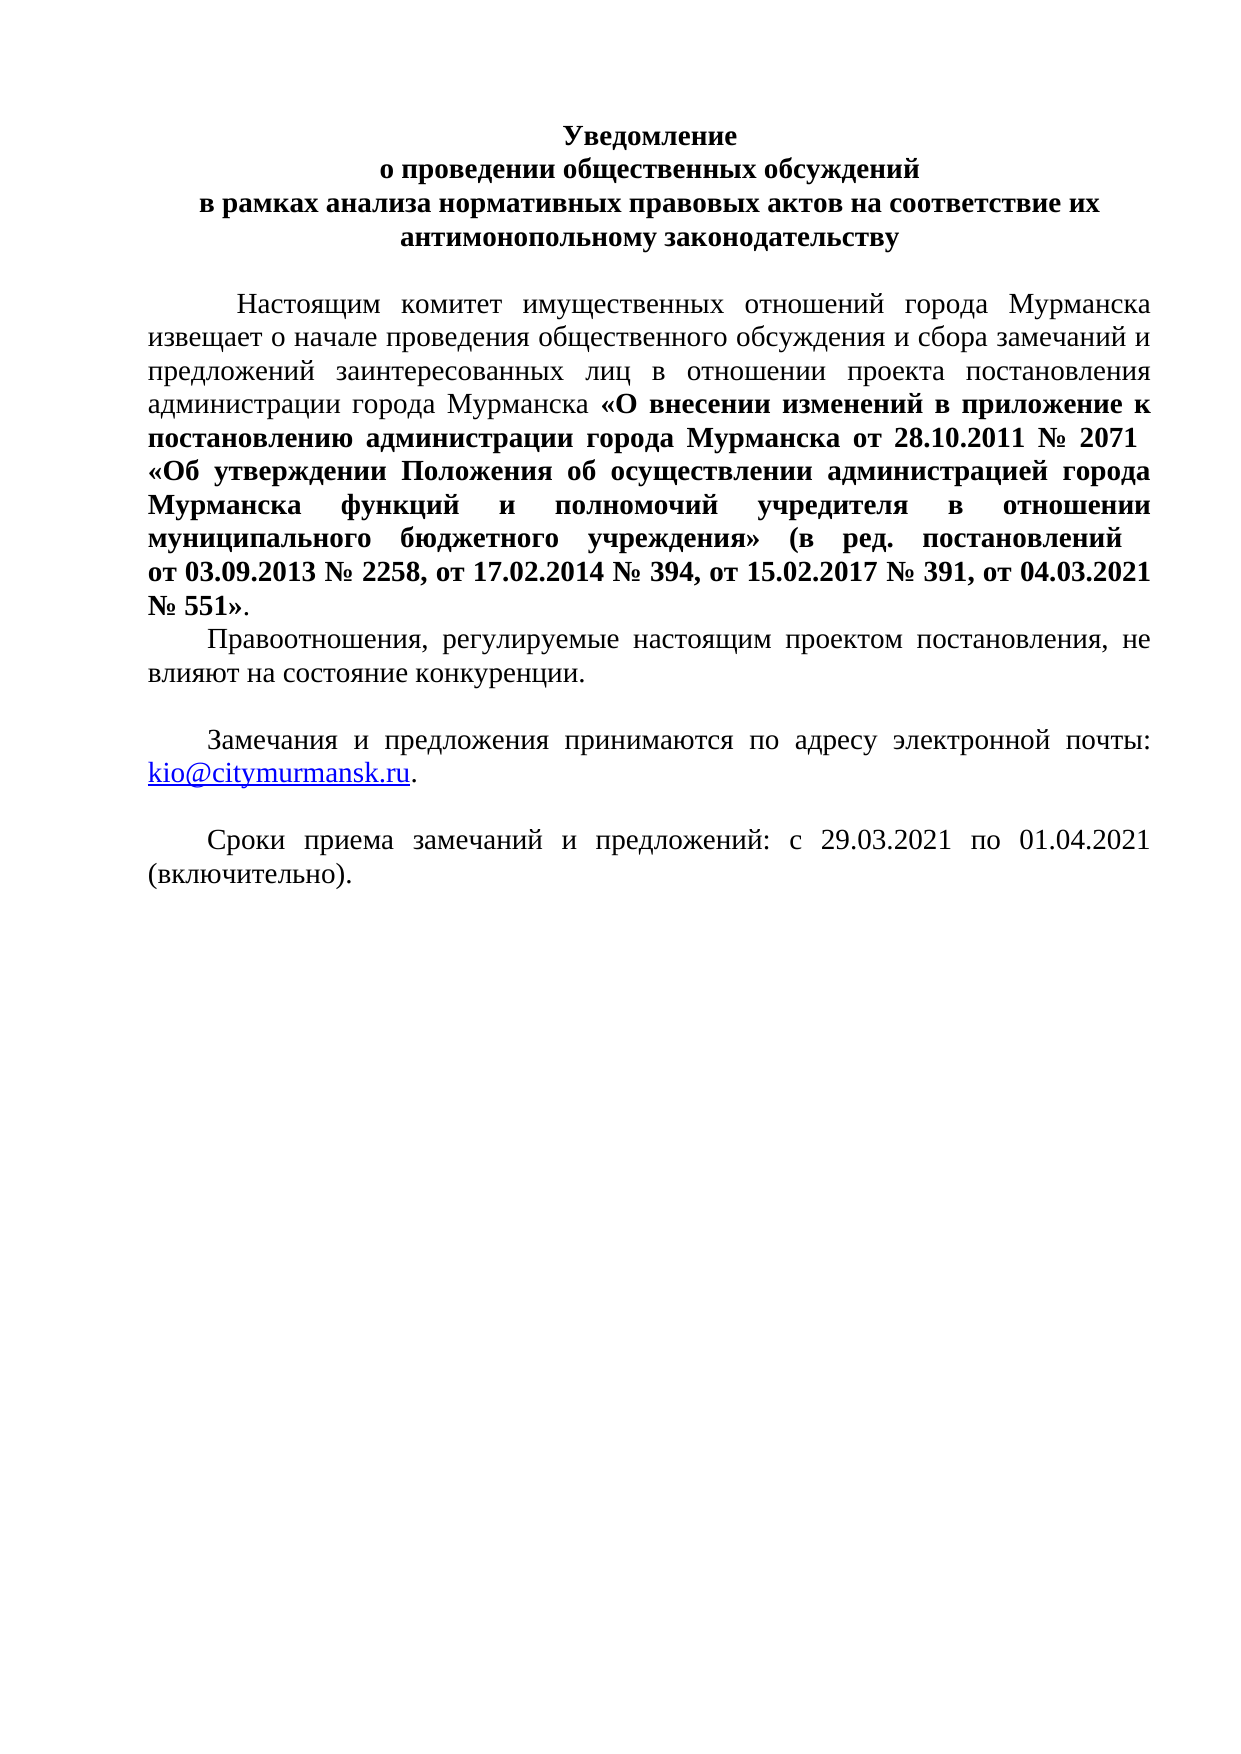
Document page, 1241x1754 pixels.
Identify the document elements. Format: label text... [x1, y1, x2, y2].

text о проведении общественных обсуждений [148, 152, 1152, 185]
text Замечания и предложения принимаются по адресу электронной почты: kio@citymurmansk.ru. [148, 722, 1152, 789]
text Правоотношения, регулируемые настоящим проектом постановления, не влияют на состояние конкуренции. [148, 621, 1152, 688]
text в рамках анализа нормативных правовых актов на соответствие их антимонопольному законодательству [148, 185, 1152, 252]
text Настоящим комитет имущественных отношений города Мурманска извещает о начале проведения общественного обсуждения и сбора замечаний и предложений заинтересованных лиц в отношении проекта постановления администрации города Мурманска «О внесении изменений в приложение к постановлению администрации города Мурманска от 28.10.2011 № 2071 «Об утверждении Положения об осуществлении администрацией города Мурманска функций и полномочий учредителя в отношении муниципального бюджетного учреждения» (в ред. постановлений от 03.09.2013 № 2258, от 17.02.2014 № 394, от 15.02.2017 № 391, от 04.03.2021 № 551». [148, 286, 1152, 621]
text Уведомление [148, 118, 1152, 152]
text Сроки приема замечаний и предложений: с 29.03.2021 по 01.04.2021 (включительно). [148, 822, 1152, 889]
